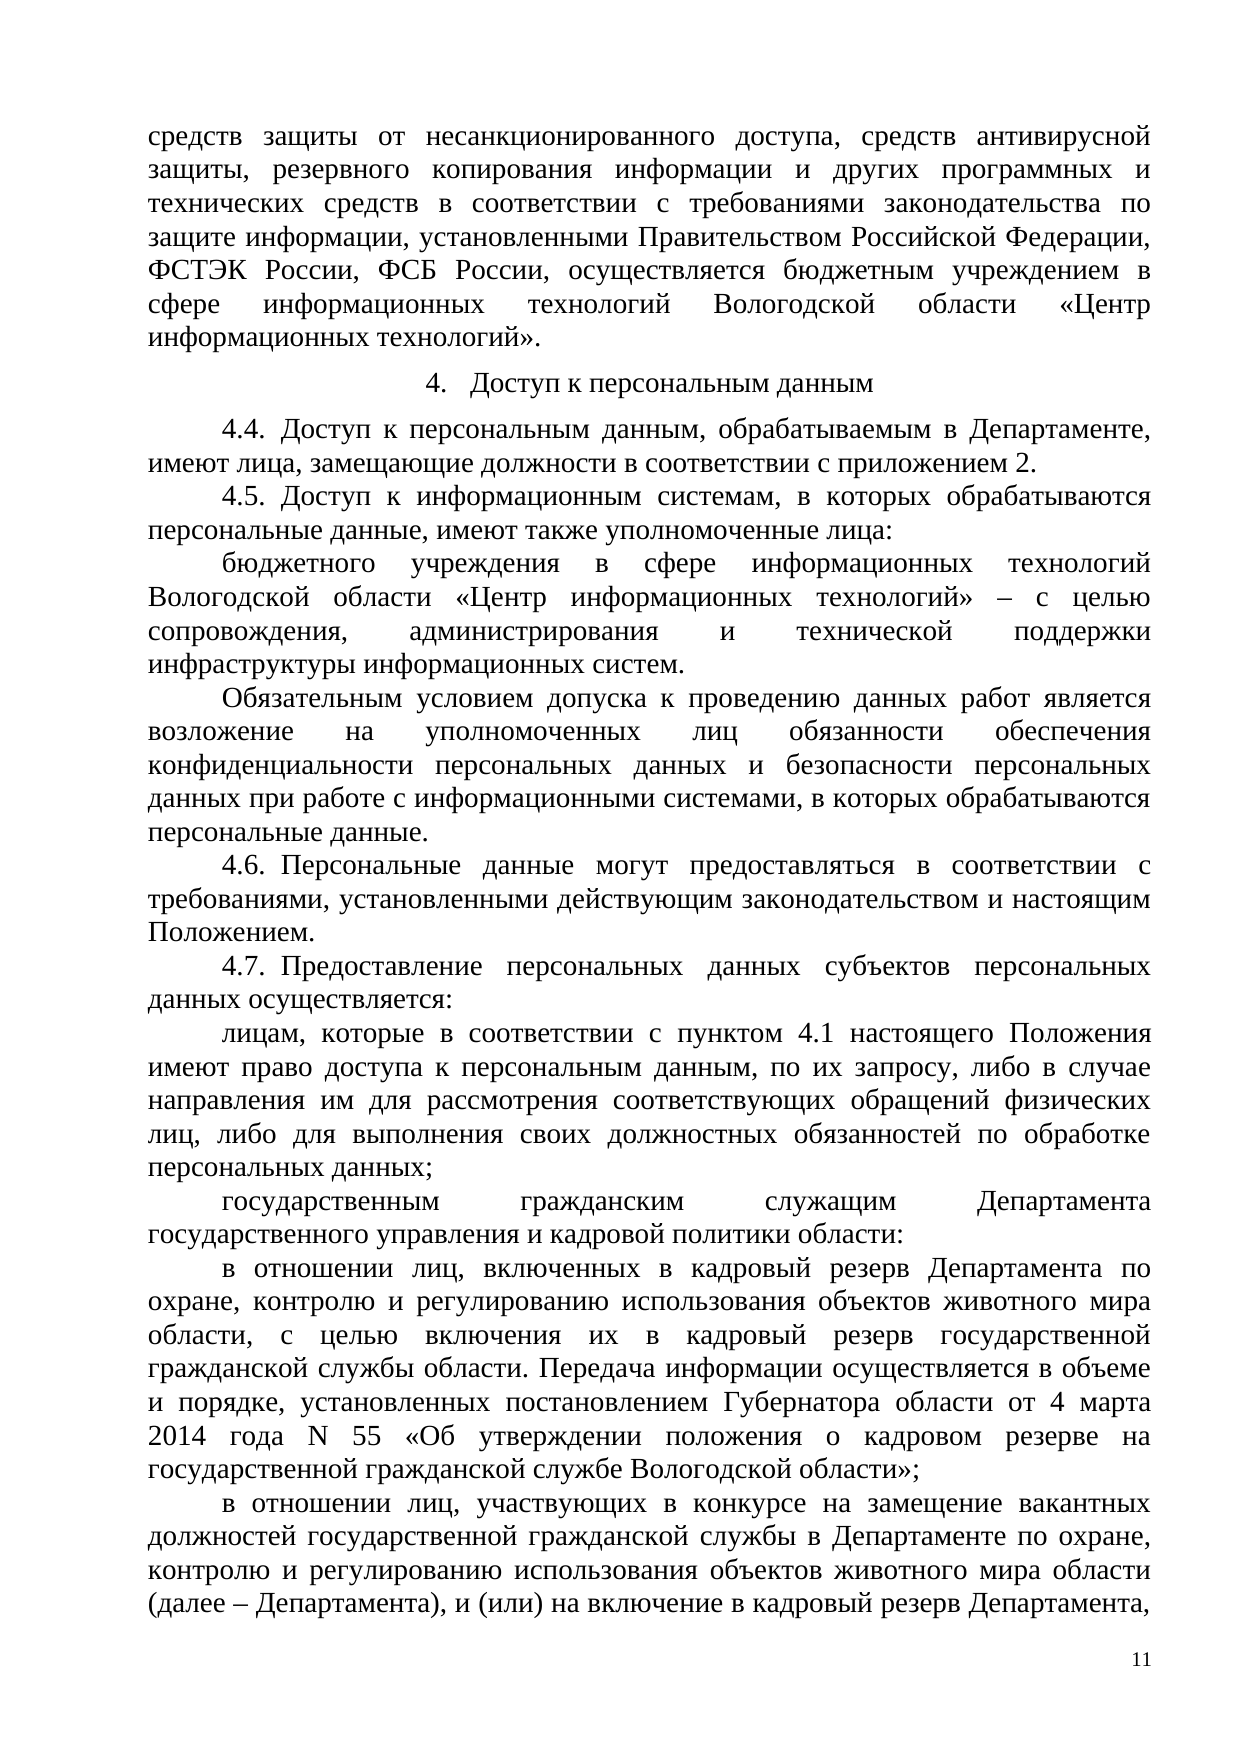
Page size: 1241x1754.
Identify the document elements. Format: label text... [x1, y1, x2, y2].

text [148, 1485, 1152, 1619]
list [148, 118, 1152, 353]
list Предоставление персональных данных субъектов персональных данных осуществляется: [148, 948, 1152, 1015]
text государственным гражданским служащим Департамента государственного управления и кадровой политики области: [148, 1183, 1152, 1250]
list Доступ к информационным системам, в которых обрабатываются персональные данные, имеют также уполномоченные лица: [148, 478, 1152, 546]
text Обязательным условием допуска к проведению данных работ является возложение на уполномоченных лиц обязанности обеспечения конфиденциальности персональных данных и безопасности персональных данных при работе с информационными системами, в которых обрабатываются персональные данные. [148, 680, 1152, 847]
text лицам, которые в соответствии с пунктом 4.1 настоящего Положения имеют право доступа к персональным данным, по их запросу, либо в случае направления им для рассмотрения соответствующих обращений физических лиц, либо для выполнения своих должностных обязанностей по обработке персональных данных; [148, 1015, 1152, 1183]
text в отношении лиц, включенных в кадровый резерв Департамента по охране, контролю и регулированию использования объектов животного мира области, с целью включения их в кадровый резерв государственной гражданской службы области. Передача информации осуществляется в объеме и порядке, установленных постановлением Губернатора области от 4 марта 2014 года N 55 «Об утверждении положения о кадровом резерве на государственной гражданской службе Вологодской области»; [148, 1250, 1152, 1485]
list Доступ к персональным данным, обрабатываемым в Департаменте, имеют лица, замещающие должности в соответствии с приложением 2. [148, 411, 1152, 478]
list Доступ к персональным данным [148, 365, 1152, 399]
text бюджетного учреждения в сфере информационных технологий Вологодской области «Центр информационных технологий» – с целью сопровождения, администрирования и технической поддержки инфраструктуры информационных систем. [148, 546, 1152, 680]
list Персональные данные могут предоставляться в соответствии с требованиями, установленными действующим законодательством и настоящим Положением. [148, 847, 1152, 948]
